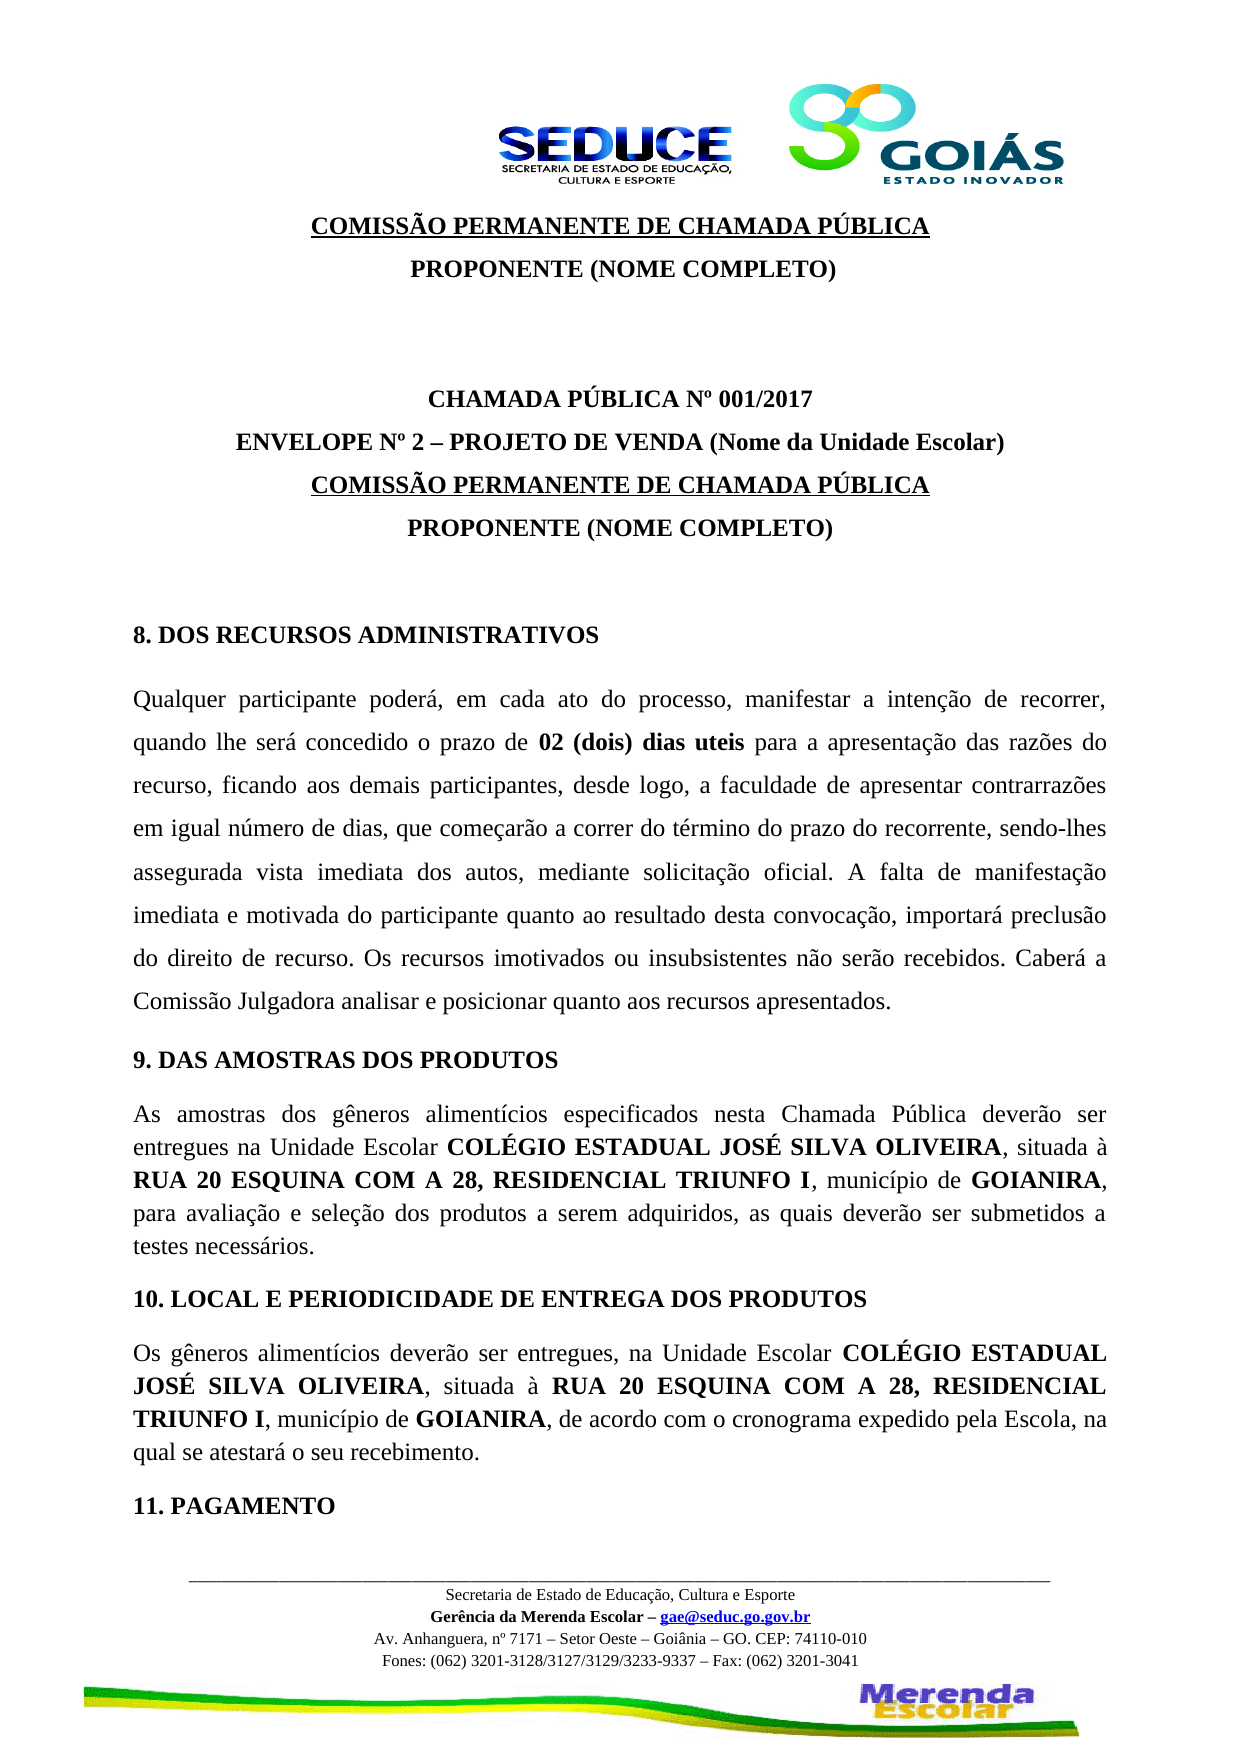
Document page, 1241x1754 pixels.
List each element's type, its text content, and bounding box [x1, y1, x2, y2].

text As amostras dos gêneros alimentícios especificados nesta Chamada Pública deverão ser entregues na Unidade Escolar COLÉGIO ESTADUAL JOSÉ SILVA OLIVEIRA, situada à RUA 20 ESQUINA COM A 28, RESIDENCIAL TRIUNFO I, município de GOIANIRA, para avaliação e seleção dos produtos a serem adquiridos, as quais deverão ser submetidos a testes necessários. [133, 1099, 1107, 1259]
text 10. LOCAL E PERIODICIDADE DE ENTREGA DOS PRODUTOS [133, 1284, 1103, 1313]
text Os gêneros alimentícios deverão ser entregues, na Unidade Escolar COLÉGIO ESTADUAL JOSÉ SILVA OLIVEIRA, situada à RUA 20 ESQUINA COM A 28, RESIDENCIAL TRIUNFO I, município de GOIANIRA, de acordo com o cronograma expedido pela Escola, na qual se atestará o seu recebimento. [133, 1338, 1107, 1466]
picture [477, 73, 1108, 212]
text 11. PAGAMENTO [133, 1491, 1107, 1520]
text 9. DAS AMOSTRAS DOS PRODUTOS [133, 1045, 1013, 1073]
text Qualquer participante poderá, em cada ato do processo, manifestar a intenção de recorrer, quando lhe será concedido o prazo de 02 (dois) dias uteis para a apresentação das razões do recurso, ficando aos demais participantes, desde logo, a faculdade de apresentar contrarrazões em igual número de dias, que começarão a correr do término do prazo do recorrente, sendo-lhes assegurada vista imediata dos autos, mediante solicitação oficial. A falta de manifestação imediata e motivada do participante quanto ao resultado desta convocação, importará preclusão do direito de recurso. Os recursos imotivados ou insubsistentes não serão recebidos. Caberá a Comissão Julgadora analisar e posicionar quanto aos recursos apresentados. [133, 684, 1107, 1015]
text PROPONENTE (NOME COMPLETO) [133, 513, 1107, 542]
text PROPONENTE (NOME COMPLETO) [133, 254, 1107, 283]
text 8. DOS RECURSOS ADMINISTRATIVOS [133, 620, 1107, 649]
text CHAMADA PÚBLICA Nº 001/2017 [133, 384, 1107, 412]
text COMISSÃO PERMANENTE DE CHAMADA PÚBLICA [133, 470, 1107, 499]
text ENVELOPE Nº 2 – PROJETO DE VENDA (Nome da Unidade Escolar) [133, 427, 1107, 456]
text COMISSÃO PERMANENTE DE CHAMADA PÚBLICA [133, 211, 1107, 240]
